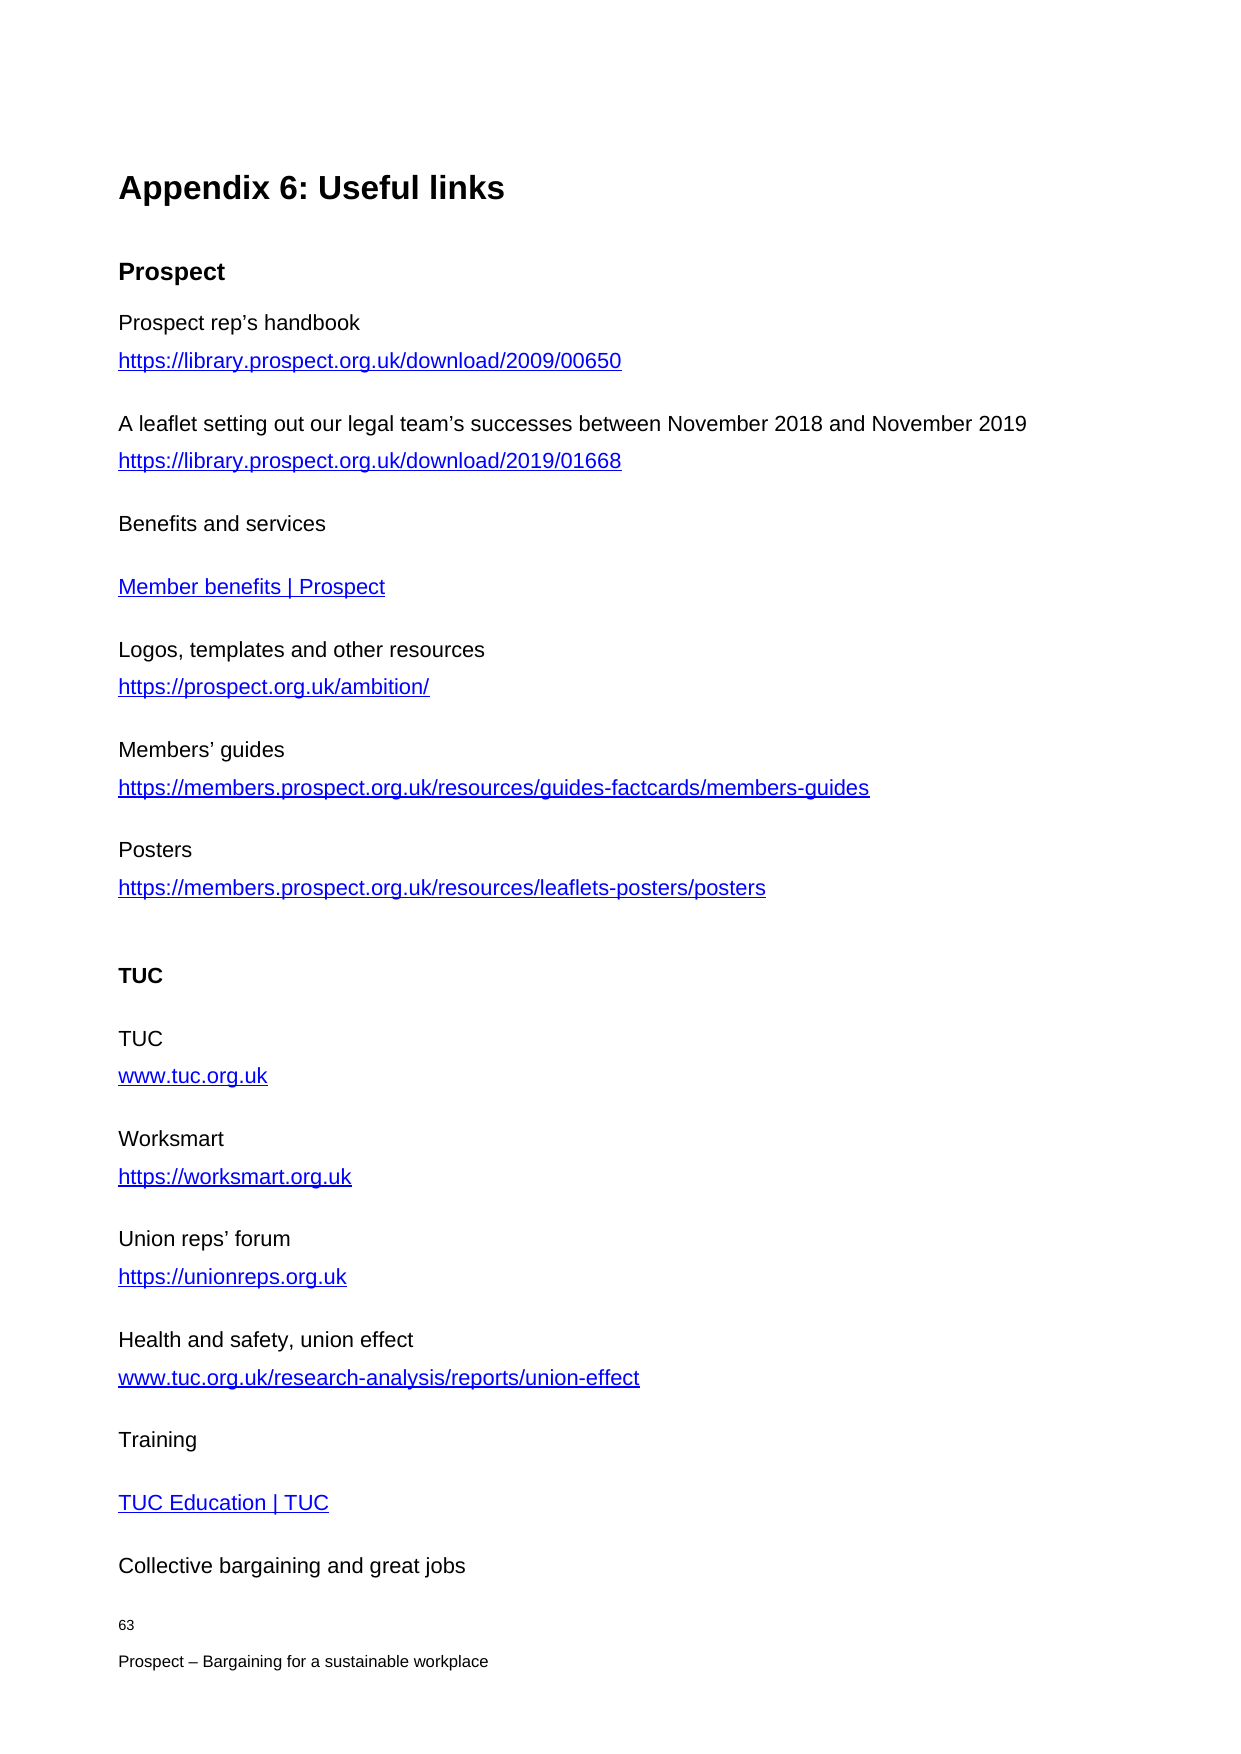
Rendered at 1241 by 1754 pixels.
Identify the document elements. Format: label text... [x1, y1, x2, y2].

text Benefits and services [118, 511, 1122, 536]
text Training [118, 1427, 1122, 1452]
text https://members.prospect.org.uk/resources/leaflets-posters/posters [118, 875, 1122, 900]
text www.tuc.org.uk [118, 1063, 1122, 1088]
text Collective bargaining and great jobs [118, 1553, 1122, 1578]
text https://members.prospect.org.uk/resources/guides-factcards/members-guides [118, 775, 1122, 800]
text www.tuc.org.uk/research-analysis/reports/union-effect [118, 1364, 1122, 1390]
text Member benefits | Prospect [118, 574, 1122, 599]
text Prospect rep’s handbook [118, 310, 1122, 336]
text https://unionreps.org.uk [118, 1264, 1122, 1289]
text https://prospect.org.uk/ambition/ [118, 674, 1122, 699]
text Worksmart [118, 1126, 1122, 1151]
text https://library.prospect.org.uk/download/2009/00650 [118, 348, 1122, 373]
text https://library.prospect.org.uk/download/2019/01668 [118, 448, 1122, 474]
text Logos, templates and other resources [118, 637, 1122, 662]
text TUC Education | TUC [118, 1490, 1122, 1515]
text A leaflet setting out our legal team’s successes between November 2018 and November 2019 [118, 411, 1122, 436]
text Union reps’ forum [118, 1226, 1122, 1252]
text Posters [118, 837, 1122, 863]
text TUC [118, 963, 1122, 988]
text Prospect [118, 257, 1122, 285]
text https://worksmart.org.uk [118, 1164, 1122, 1189]
text TUC [118, 1026, 1122, 1051]
subtitle Appendix 6: Useful links [118, 168, 1122, 207]
text Health and safety, union effect [118, 1327, 1122, 1352]
text Members’ guides [118, 737, 1122, 762]
